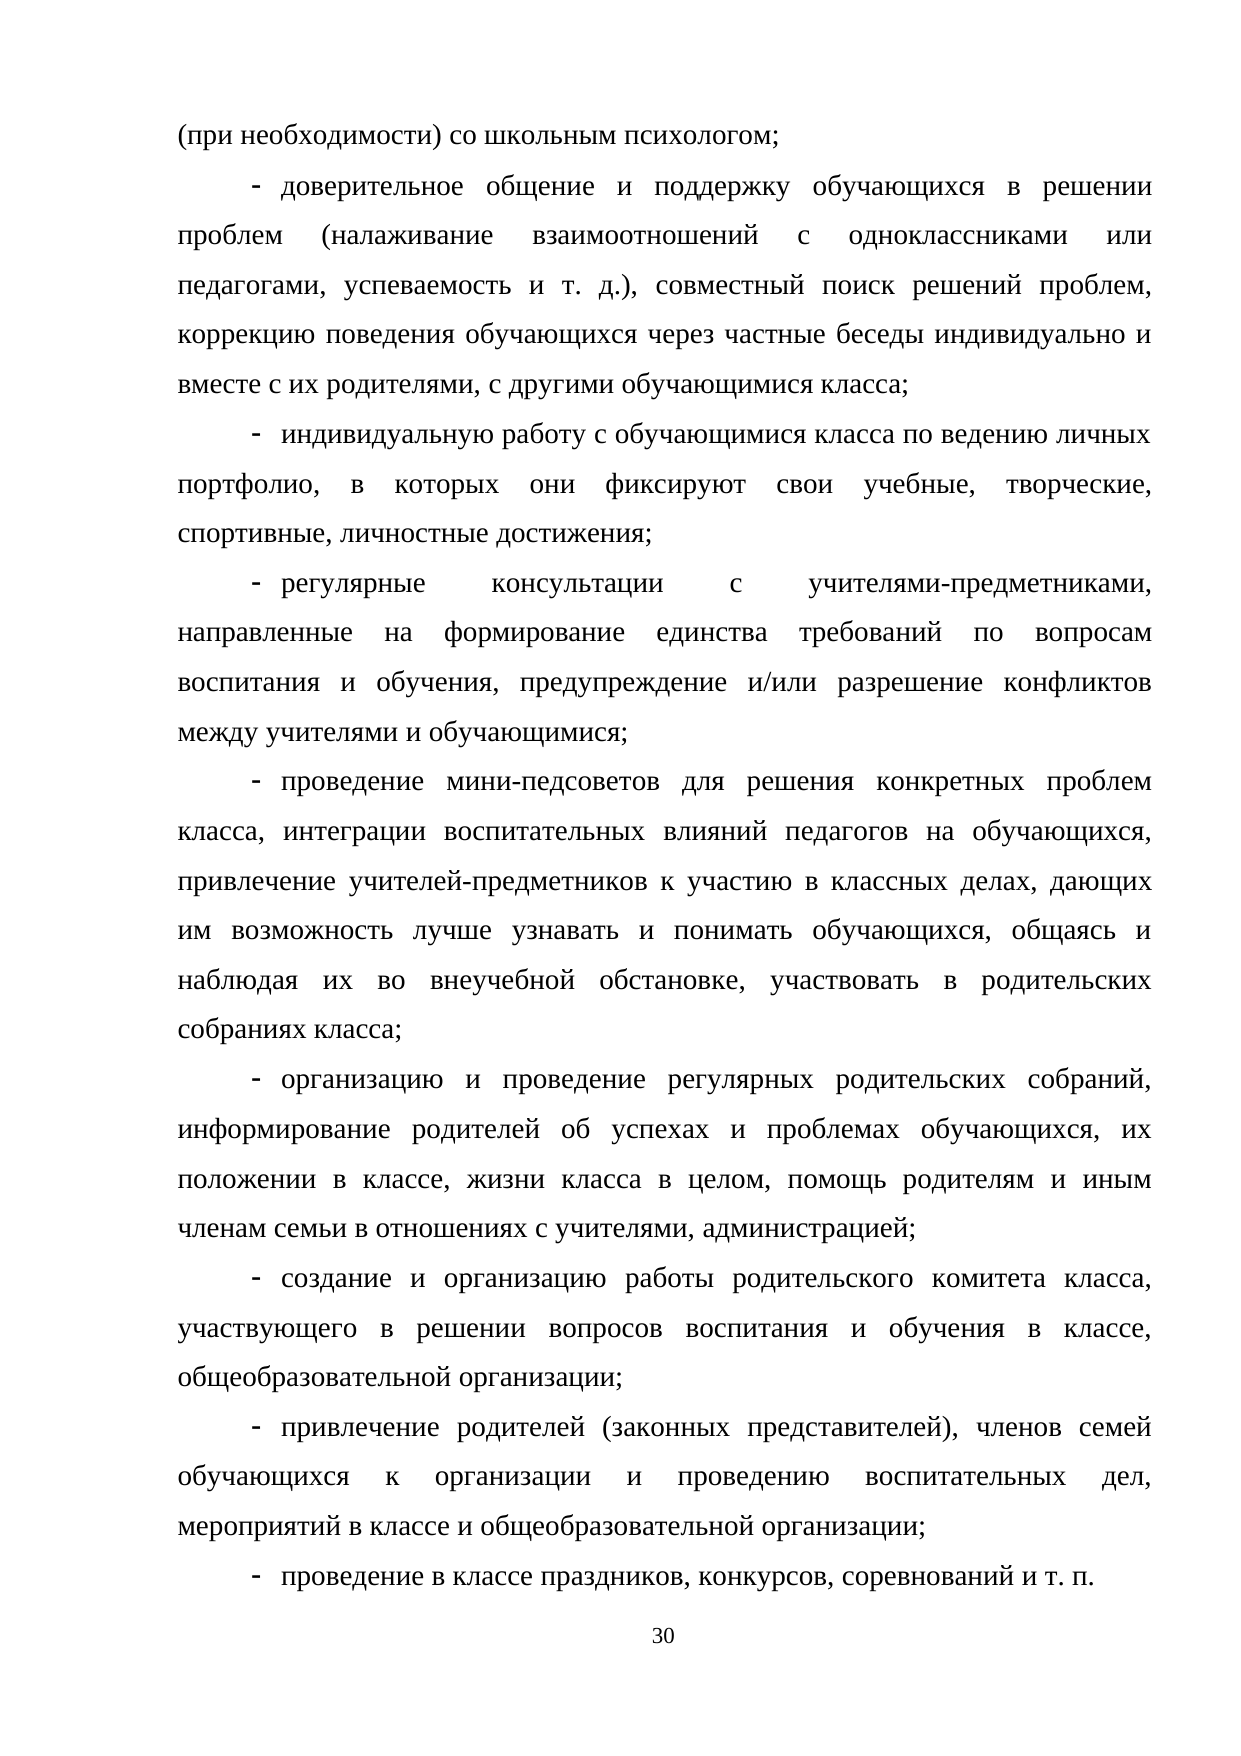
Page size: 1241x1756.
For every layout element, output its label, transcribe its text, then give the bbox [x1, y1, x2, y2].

list проведение мини-педсоветов для решения конкретных проблем класса, интеграции воспитательных влияний педагогов на обучающихся, привлечение учителей-предметников к участию в классных делах, дающих им возможность лучше узнавать и понимать обучающихся, общаясь и наблюдая их во внеучебной обстановке, участвовать в родительских собраниях класса; [177, 763, 1152, 1045]
list проведение в классе праздников, конкурсов, соревнований и т. п. [251, 1558, 1173, 1591]
list регулярные консультации с учителями-предметниками, направленные на формирование единства требований по вопросам воспитания и обучения, предупреждение и/или разрешение конфликтов между учителями и обучающимися; [177, 565, 1152, 747]
list привлечение родителей (законных представителей), членов семей обучающихся к организации и проведению воспитательных дел, мероприятий в классе и общеобразовательной организации; [177, 1409, 1152, 1541]
list создание и организацию работы родительского комитета класса, участвующего в решении вопросов воспитания и обучения в классе, общеобразовательной организации; [177, 1260, 1152, 1393]
list доверительное общение и поддержку обучающихся в решении проблем (налаживание взаимоотношений с одноклассниками или педагогами, успеваемость и т. д.), совместный поиск решений проблем, коррекцию поведения обучающихся через частные беседы индивидуально и вместе с их родителями, с другими обучающимися класса; [177, 168, 1152, 399]
text (при необходимости) со школьным психологом; [177, 117, 1173, 151]
list индивидуальную работу с обучающимися класса по ведению личных портфолио, в которых они фиксируют свои учебные, творческие, спортивные, личностные достижения; [177, 416, 1152, 549]
list организацию и проведение регулярных родительских собраний, информирование родителей об успехах и проблемах обучающихся, их положении в классе, жизни класса в целом, помощь родителям и иным членам семьи в отношениях с учителями, администрацией; [177, 1062, 1152, 1244]
